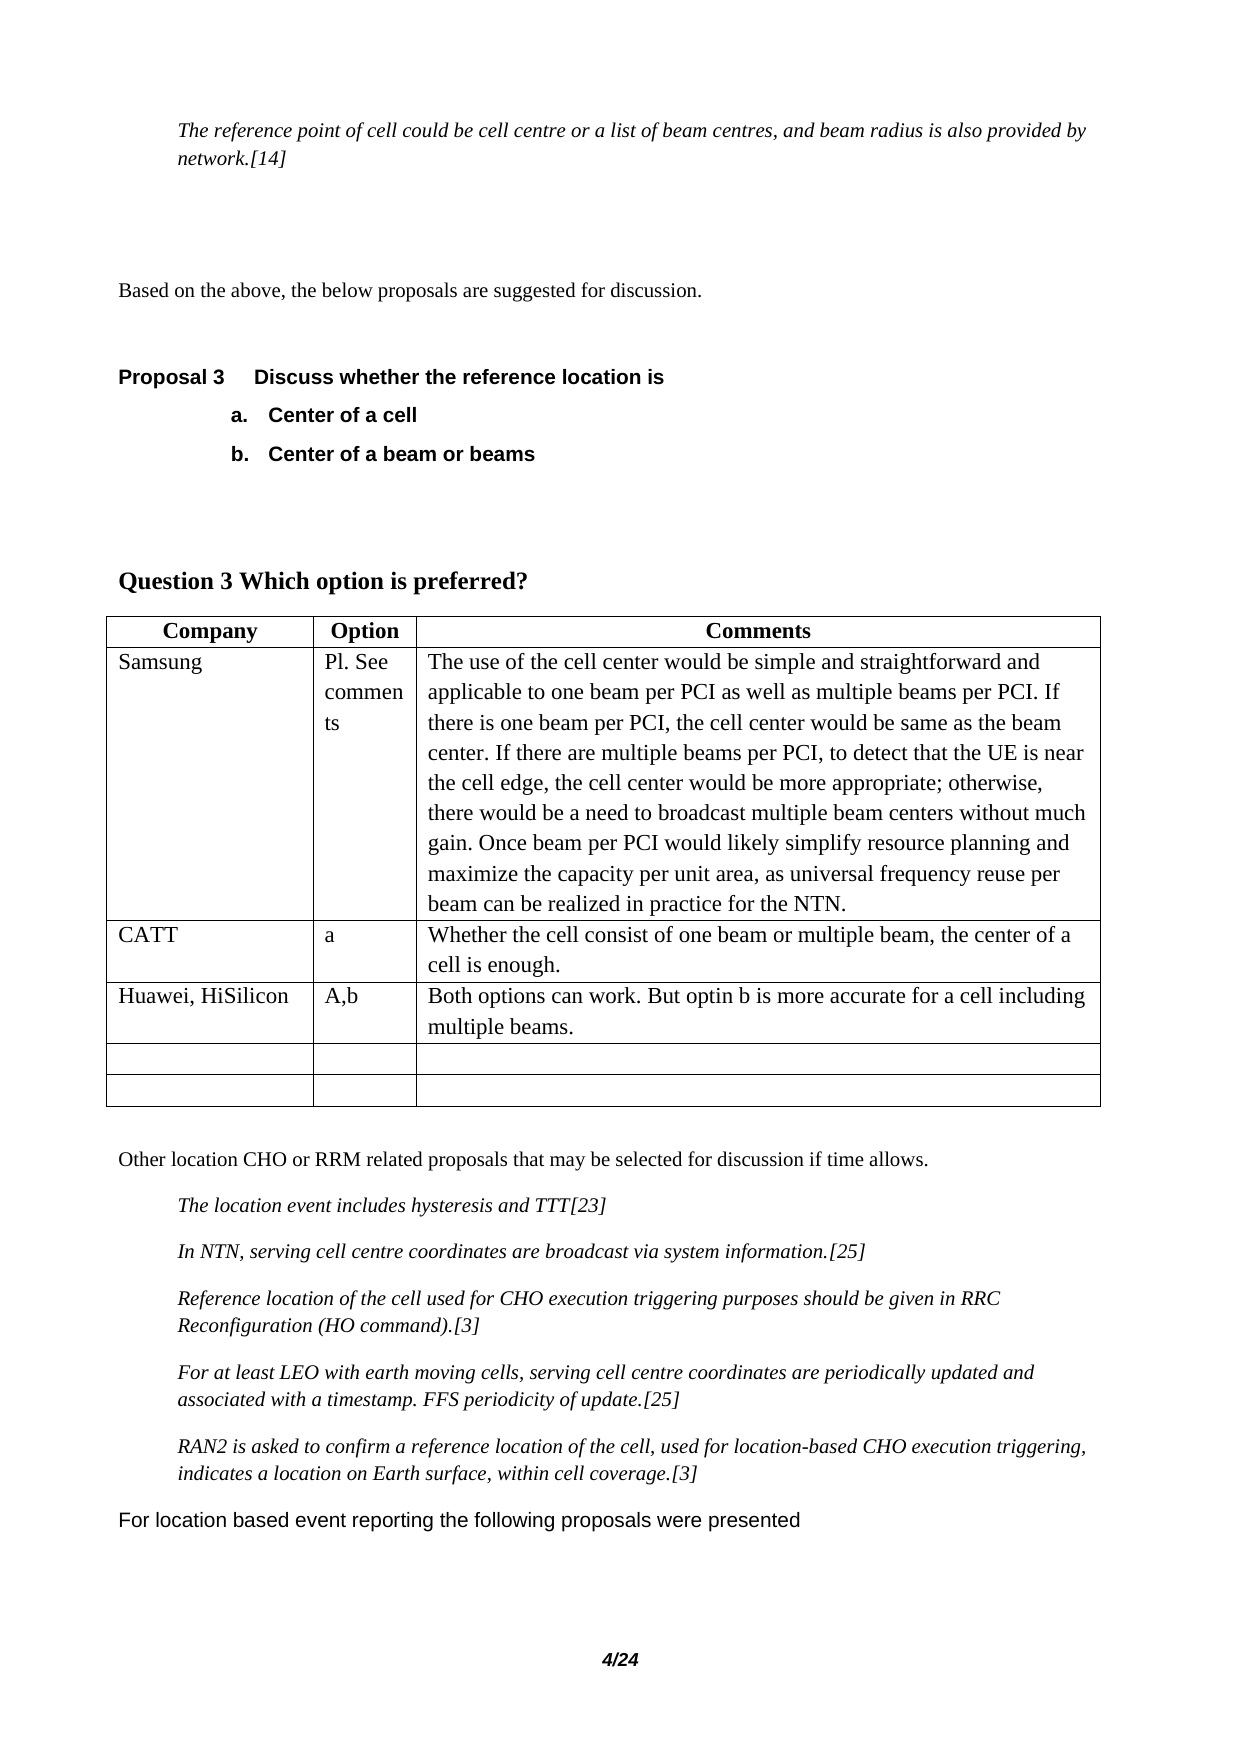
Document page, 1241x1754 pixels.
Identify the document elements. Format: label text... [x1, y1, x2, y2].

table_header Option [314, 617, 416, 647]
table_cell Both options can work. But optin b is more accurate for a cell including multiple beams. [417, 983, 1100, 1043]
table_cell Huawei, HiSilicon [107, 983, 313, 1043]
table_cell [314, 1075, 416, 1106]
table_cell The use of the cell center would be simple and straightforward and applicable to one beam per PCI as well as multiple beams per PCI. If there is one beam per PCI, the cell center would be same as the beam center. If there are multiple beams per PCI, to detect that the UE is near the cell edge, the cell center would be more appropriate; otherwise, there would be a need to broadcast multiple beam centers without much gain. Once beam per PCI would likely simplify resource planning and maximize the capacity per unit area, as universal frequency reuse per beam can be realized in practice for the NTN. [417, 648, 1100, 920]
text Discuss whether the reference location is [118, 365, 1122, 389]
table_cell [417, 1075, 1100, 1106]
text Reference location of the cell used for CHO execution triggering purposes should be given in RRC Reconfiguration (HO command).[3] [177, 1286, 1122, 1337]
text Question 3 Which option is preferred? [118, 566, 1122, 595]
table_cell a [314, 921, 416, 982]
text In NTN, serving cell centre coordinates are broadcast via system information.[25] [177, 1239, 1122, 1263]
table_cell CATT [107, 921, 313, 982]
list For location based event reporting the following proposals were presented [118, 1507, 1122, 1531]
table_cell [107, 1075, 313, 1106]
table_cell Samsung [107, 648, 313, 920]
text The location event includes hysteresis and TTT[23] [177, 1193, 1122, 1217]
table_header Company [107, 617, 313, 647]
list Center of a beam or beams [231, 441, 1122, 465]
table_cell [107, 1044, 313, 1074]
text Other location CHO or RRM related proposals that may be selected for discussion if time allows. [118, 1147, 1122, 1171]
table_cell A,b [314, 983, 416, 1043]
table_header Comments [417, 617, 1100, 647]
table_cell [417, 1044, 1100, 1074]
text For at least LEO with earth moving cells, serving cell centre coordinates are periodically updated and associated with a timestamp. FFS periodicity of update.[25] [177, 1359, 1122, 1411]
text The reference point of cell could be cell centre or a list of beam centres, and beam radius is also provided by network.[14] [177, 118, 1122, 170]
text RAN2 is asked to confirm a reference location of the cell, used for location-based CHO execution triggering, indicates a location on Earth surface, within cell coverage.[3] [177, 1433, 1122, 1485]
table_cell Pl. See comments [314, 648, 416, 920]
table_cell Whether the cell consist of one beam or multiple beam, the center of a cell is enough. [417, 921, 1100, 982]
list Center of a cell [231, 403, 1122, 427]
table_cell [314, 1044, 416, 1074]
text Based on the above, the below proposals are suggested for discussion. [118, 278, 1122, 302]
